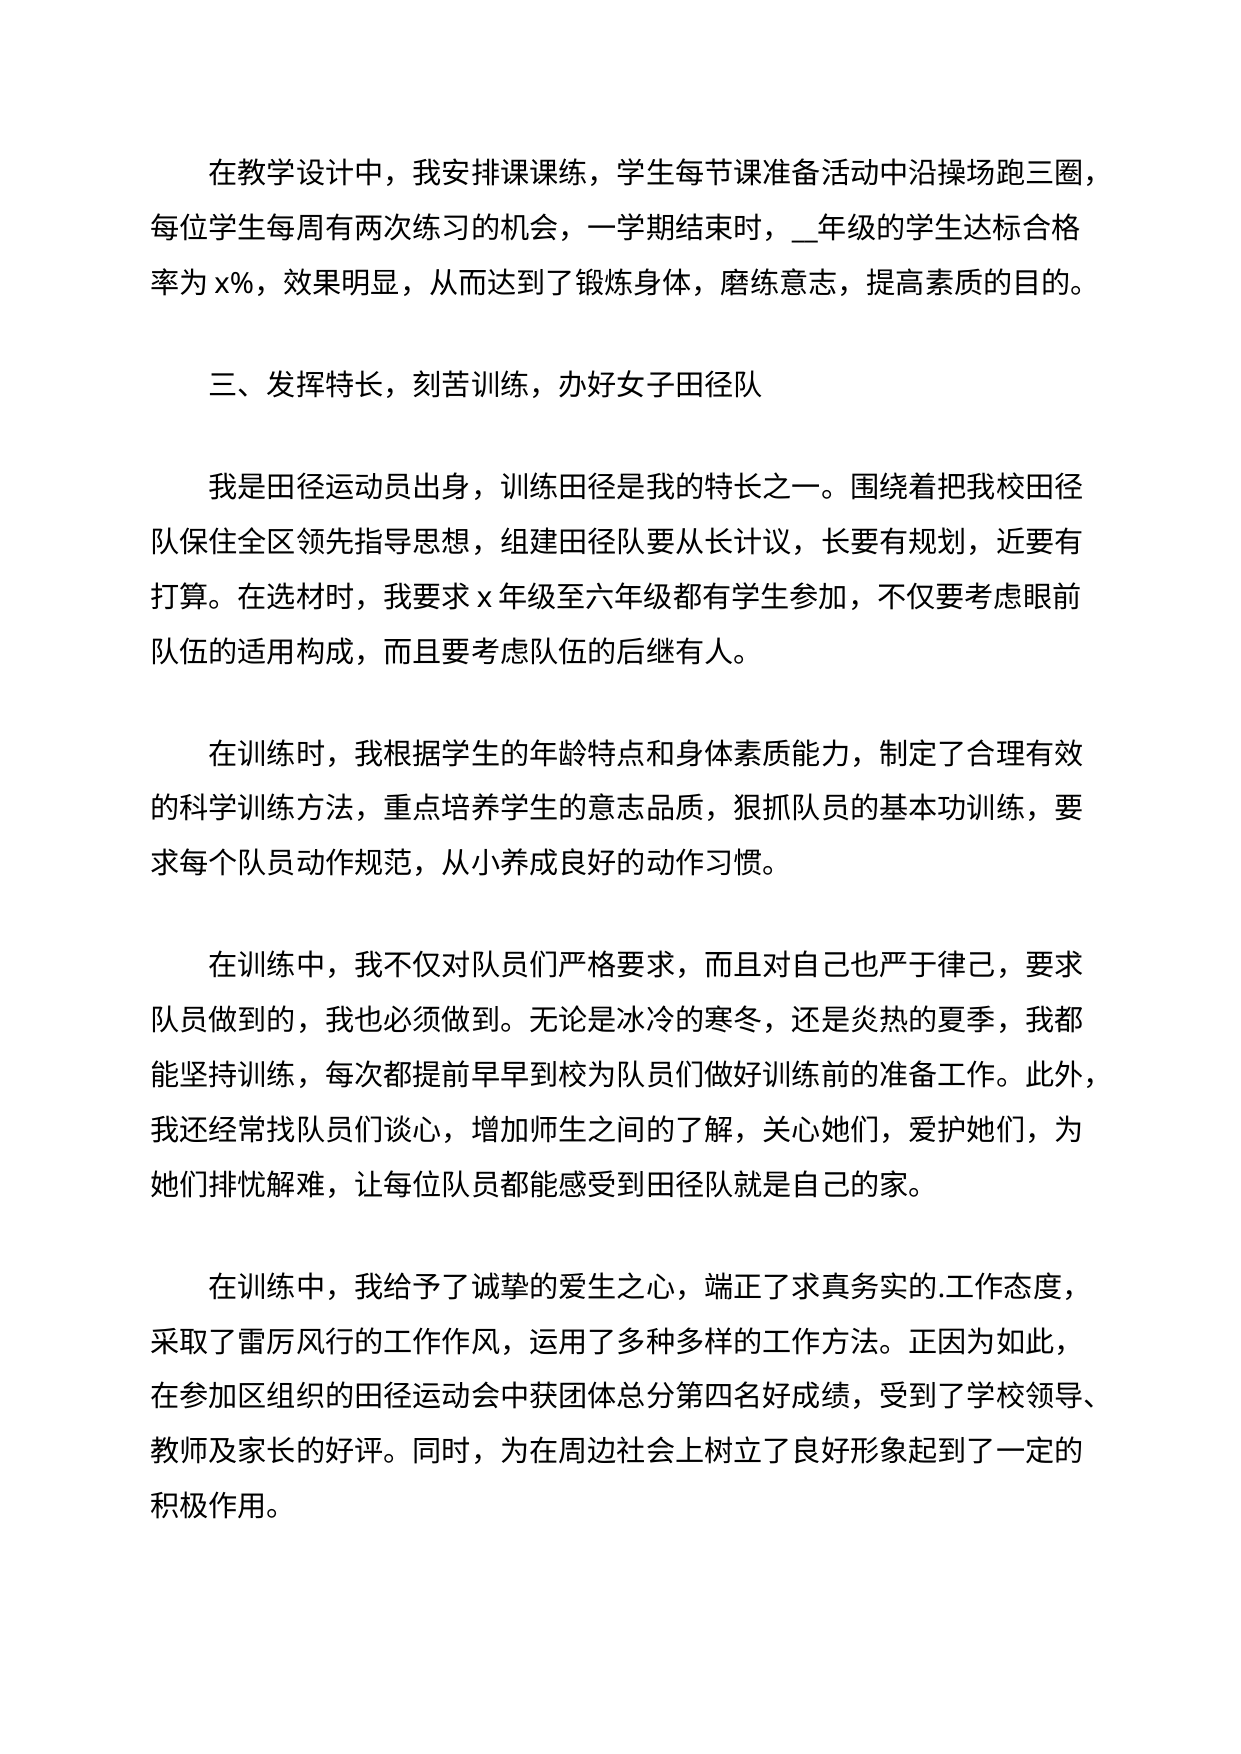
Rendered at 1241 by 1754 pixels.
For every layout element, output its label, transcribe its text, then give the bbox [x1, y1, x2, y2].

text 在训练中，我给予了诚挚的爱生之心，端正了求真务实的.工作态度，采取了雷厉风行的工作作风，运用了多种多样的工作方法。正因为如此，在参加区组织的田径运动会中获团体总分第四名好成绩，受到了学校领导、教师及家长的好评。同时，为在周边社会上树立了良好形象起到了一定的积极作用。 [150, 1263, 1090, 1525]
text 在训练中，我不仅对队员们严格要求，而且对自己也严于律己，要求队员做到的，我也必须做到。无论是冰冷的寒冬，还是炎热的夏季，我都能坚持训练，每次都提前早早到校为队员们做好训练前的准备工作。此外，我还经常找队员们谈心，增加师生之间的了解，关心她们，爱护她们，为她们排忧解难，让每位队员都能感受到田径队就是自己的家。 [150, 942, 1090, 1204]
text 在教学设计中，我安排课课练，学生每节课准备活动中沿操场跑三圈，每位学生每周有两次练习的机会，一学期结束时，__年级的学生达标合格率为x%，效果明显，从而达到了锻炼身体，磨练意志，提高素质的目的。 [150, 150, 1090, 302]
text 在训练时，我根据学生的年龄特点和身体素质能力，制定了合理有效的科学训练方法，重点培养学生的意志品质，狠抓队员的基本功训练，要求每个队员动作规范，从小养成良好的动作习惯。 [150, 730, 1090, 882]
text 我是田径运动员出身，训练田径是我的特长之一。围绕着把我校田径队保住全区领先指导思想，组建田径队要从长计议，长要有规划，近要有打算。在选材时，我要求x年级至六年级都有学生参加，不仅要考虑眼前队伍的适用构成，而且要考虑队伍的后继有人。 [150, 464, 1090, 671]
text 三、发挥特长，刻苦训练，办好女子田径队 [150, 362, 1090, 404]
